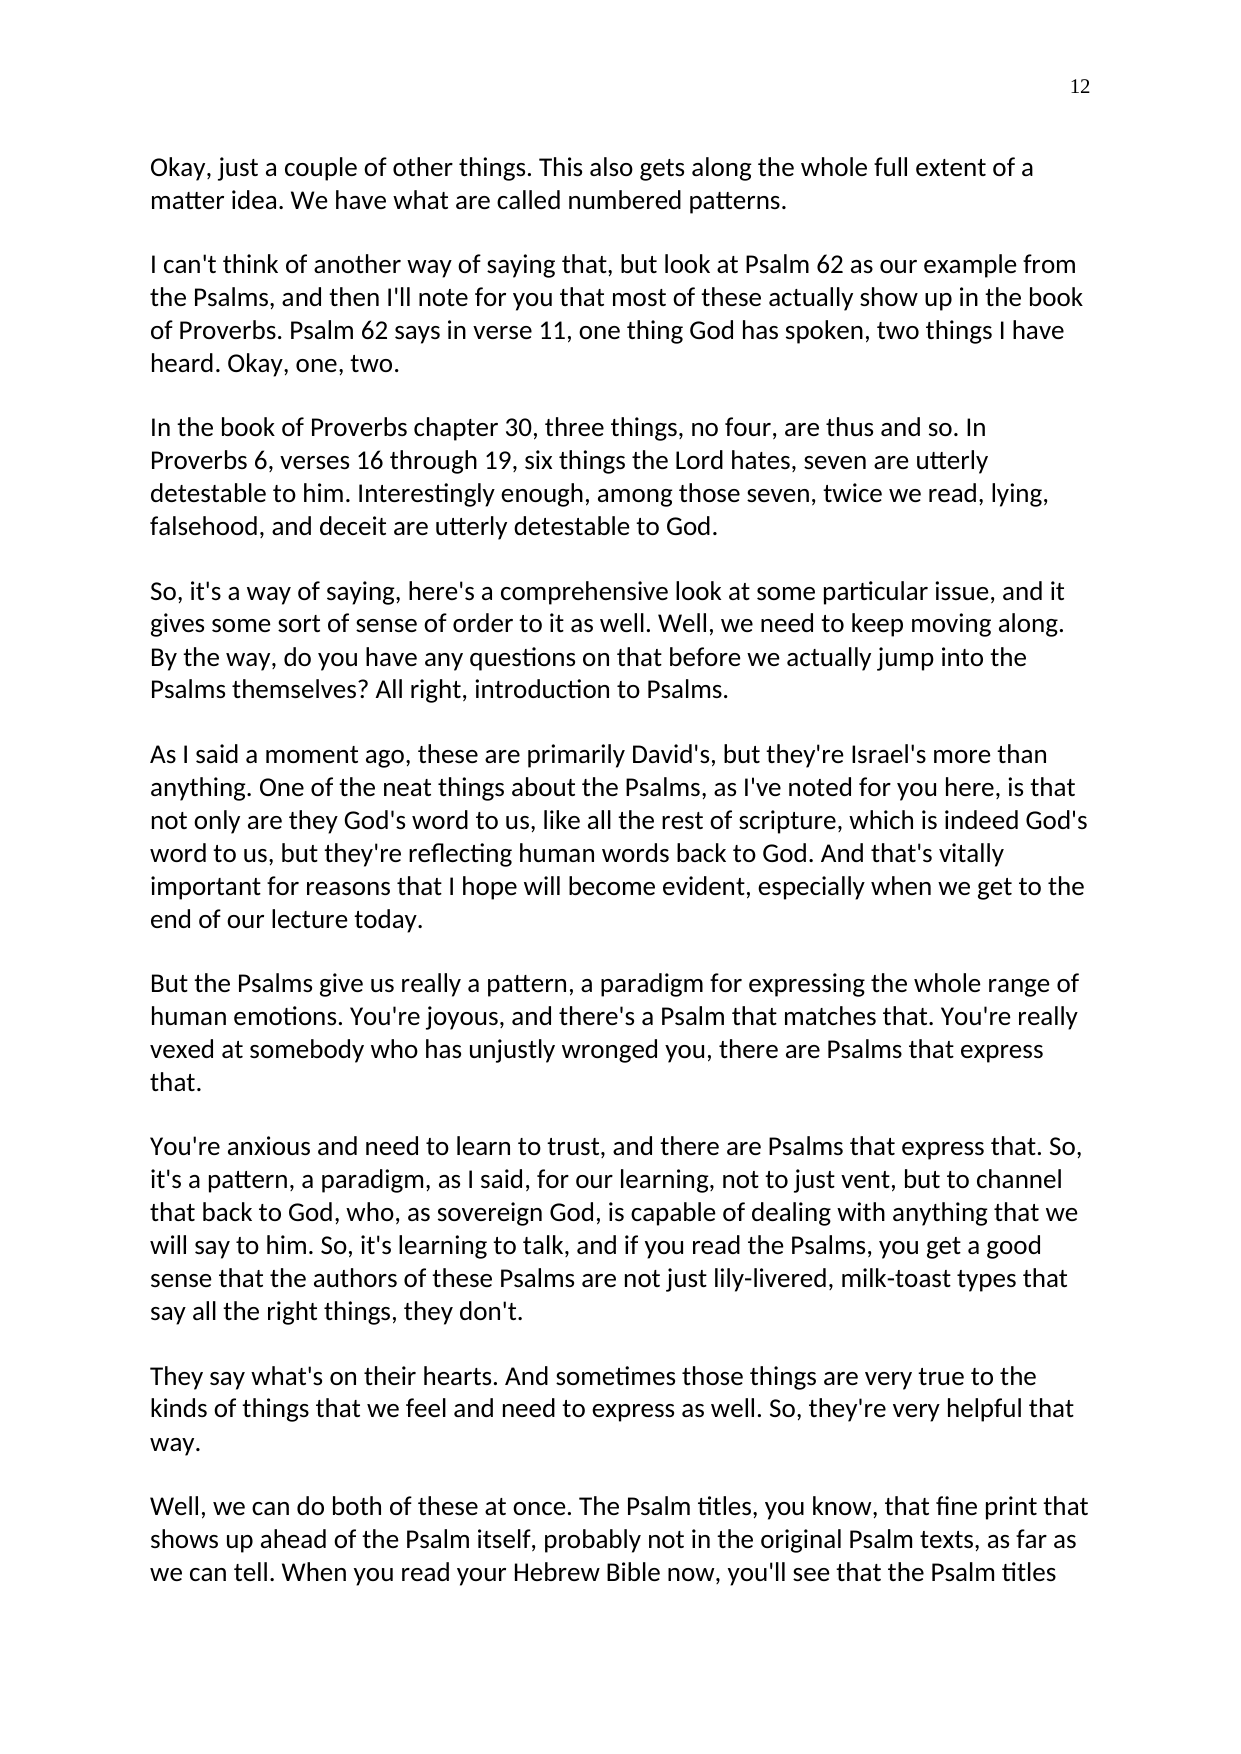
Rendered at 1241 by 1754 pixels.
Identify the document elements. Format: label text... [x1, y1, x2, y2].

text They say what's on their hearts. And sometimes those things are very true to the kinds of things that we feel and need to express as well. So, they're very helpful that way. [150, 1359, 1090, 1458]
text Okay, just a couple of other things. This also gets along the whole full extent of a matter idea. We have what are called numbered patterns. [150, 150, 1090, 216]
text In the book of Proverbs chapter 30, three things, no four, are thus and so. In Proverbs 6, verses 16 through 19, six things the Lord hates, seven are utterly detestable to him. Interestingly enough, among those seven, twice we read, lying, falsehood, and deceit are utterly detestable to God. [150, 410, 1090, 542]
text So, it's a way of saying, here's a comprehensive look at some particular issue, and it gives some sort of sense of order to it as well. Well, we need to keep moving along. By the way, do you have any questions on that before we actually jump into the Psalms themselves? All right, introduction to Psalms. [150, 574, 1090, 706]
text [150, 1489, 1090, 1588]
text I can't think of another way of saying that, but look at Psalm 62 as our example from the Psalms, and then I'll note for you that most of these actually show up in the book of Proverbs. Psalm 62 says in verse 11, one thing God has spoken, two things I have heard. Okay, one, two. [150, 247, 1090, 379]
text But the Psalms give us really a pattern, a paradigm for expressing the whole range of human emotions. You're joyous, and there's a Psalm that matches that. You're really vexed at somebody who has unjustly wronged you, there are Psalms that express that. [150, 966, 1090, 1098]
text You're anxious and need to learn to trust, and there are Psalms that express that. So, it's a pattern, a paradigm, as I said, for our learning, not to just vent, but to channel that back to God, who, as sovereign God, is capable of dealing with anything that we will say to him. So, it's learning to talk, and if you read the Psalms, you get a good sense that the authors of these Psalms are not just lily-livered, milk-toast types that say all the right things, they don't. [150, 1129, 1090, 1327]
text As I said a moment ago, these are primarily David's, but they're Israel's more than anything. One of the neat things about the Psalms, as I've noted for you here, is that not only are they God's word to us, like all the rest of scripture, which is indeed God's word to us, but they're reflecting human words back to God. And that's vitally important for reasons that I hope will become evident, especially when we get to the end of our lecture today. [150, 737, 1090, 935]
